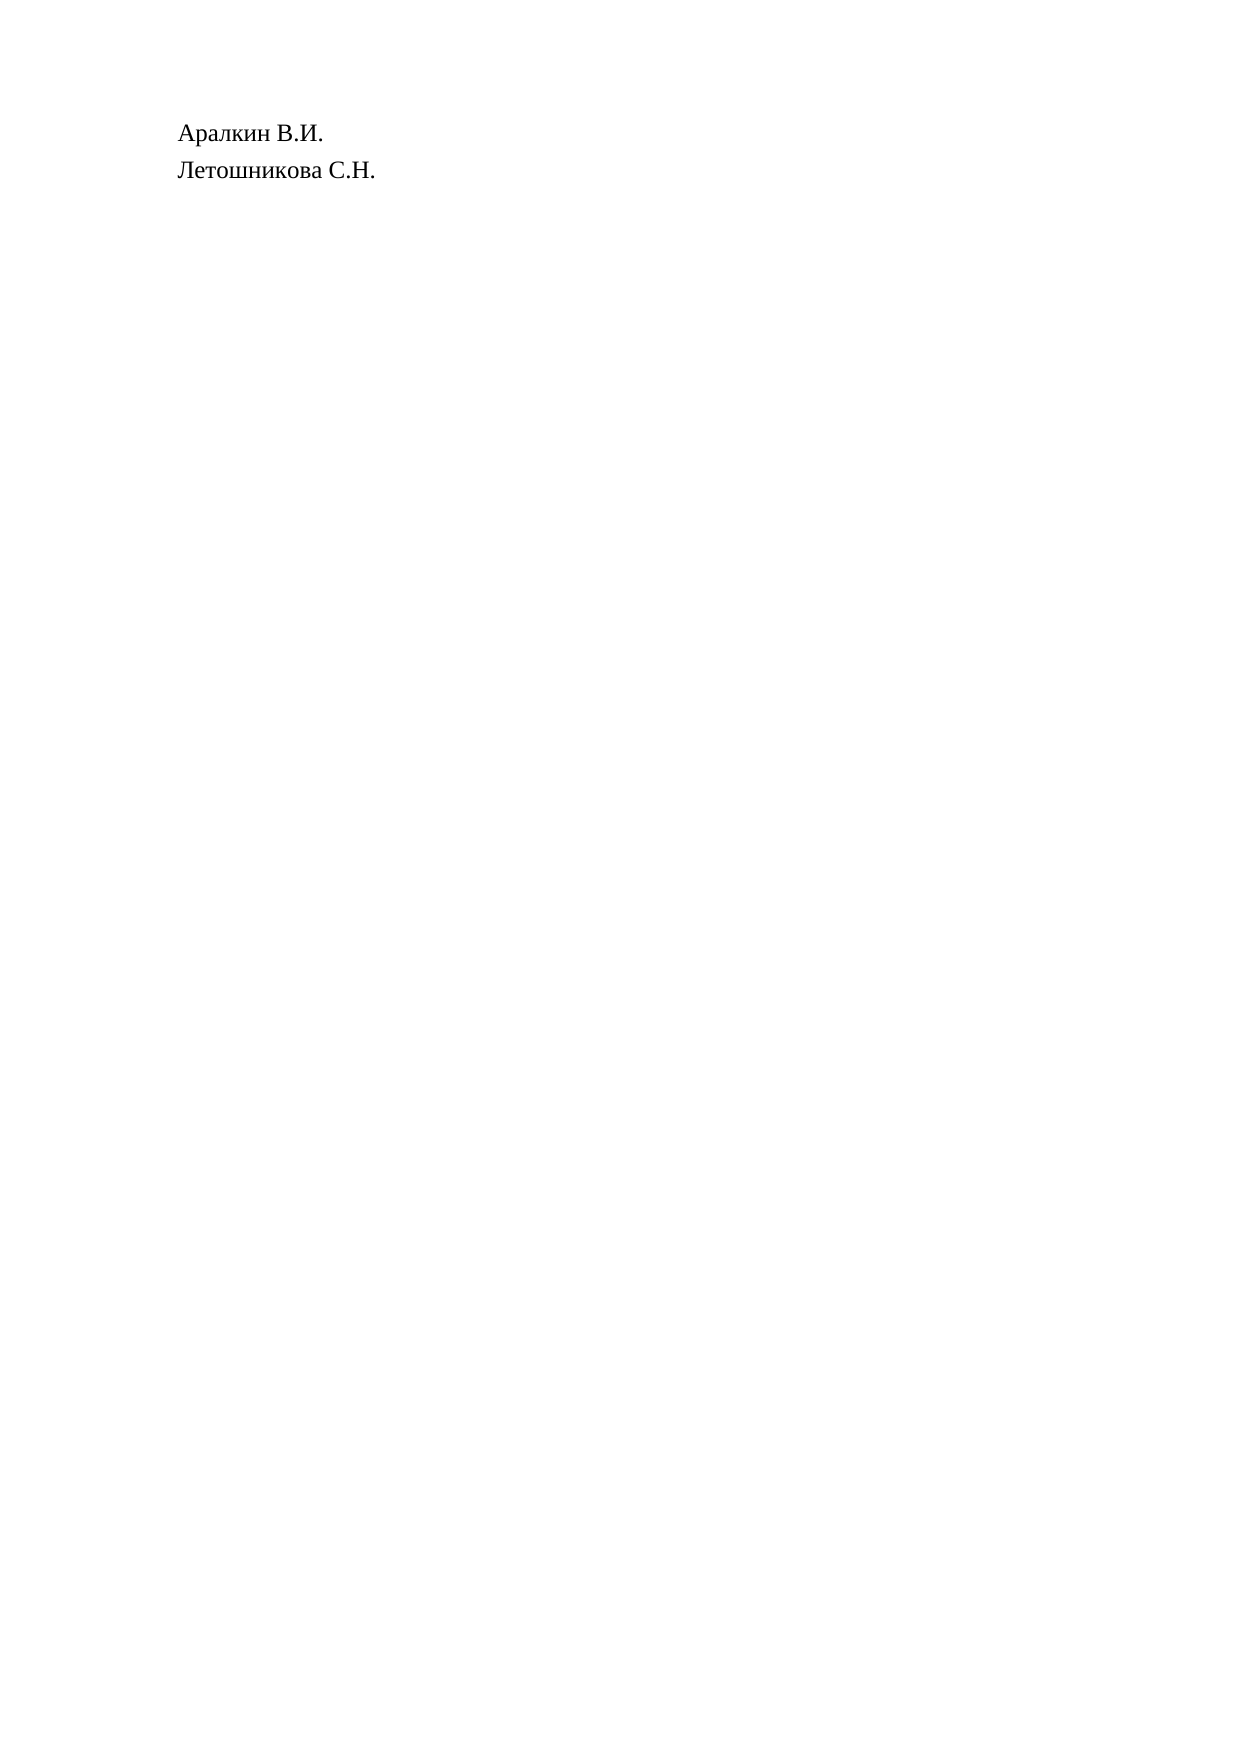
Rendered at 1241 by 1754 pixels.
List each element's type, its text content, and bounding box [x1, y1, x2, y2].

text Летошникова С.Н. [177, 155, 1152, 184]
text Аралкин В.И. [177, 118, 1152, 147]
